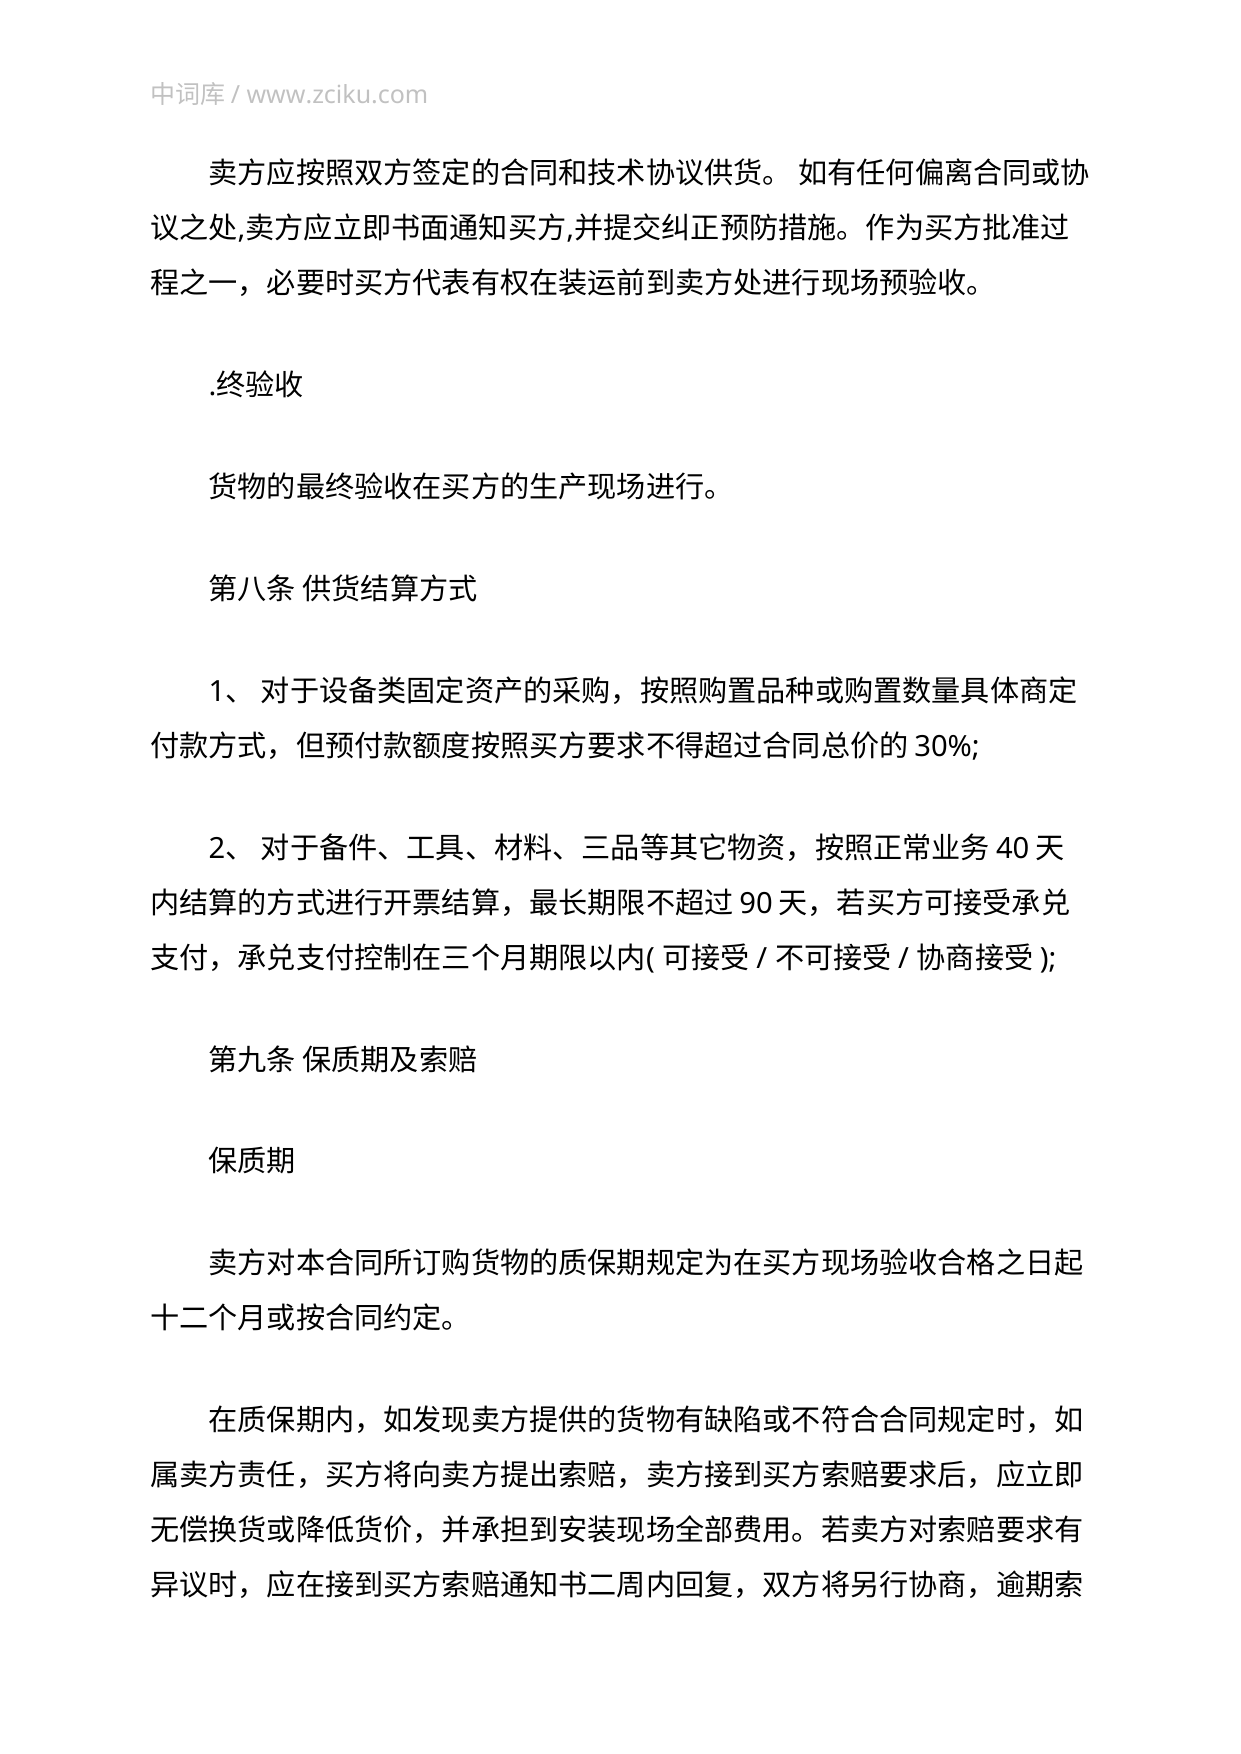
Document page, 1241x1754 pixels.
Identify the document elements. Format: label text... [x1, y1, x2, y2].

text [150, 1396, 1090, 1603]
text 1、 对于设备类固定资产的采购，按照购置品种或购置数量具体商定付款方式，但预付款额度按照买方要求不得超过合同总价的30%; [150, 667, 1090, 764]
text 卖方对本合同所订购货物的质保期规定为在买方现场验收合格之日起十二个月或按合同约定。 [150, 1240, 1090, 1337]
text 2、 对于备件、工具、材料、三品等其它物资，按照正常业务40天内结算的方式进行开票结算，最长期限不超过90天，若买方可接受承兑支付，承兑支付控制在三个月期限以内( 可接受 / 不可接受 / 协商接受 ); [150, 824, 1090, 977]
text 第八条 供货结算方式 [150, 565, 1090, 608]
text 第九条 保质期及索赔 [150, 1036, 1090, 1078]
text 卖方应按照双方签定的合同和技术协议供货。 如有任何偏离合同或协议之处,卖方应立即书面通知买方,并提交纠正预防措施。作为买方批准过程之一，必要时买方代表有权在装运前到卖方处进行现场预验收。 [150, 150, 1090, 302]
text 保质期 [150, 1138, 1090, 1180]
text .终验收 [150, 362, 1090, 404]
text 货物的最终验收在买方的生产现场进行。 [150, 464, 1090, 506]
